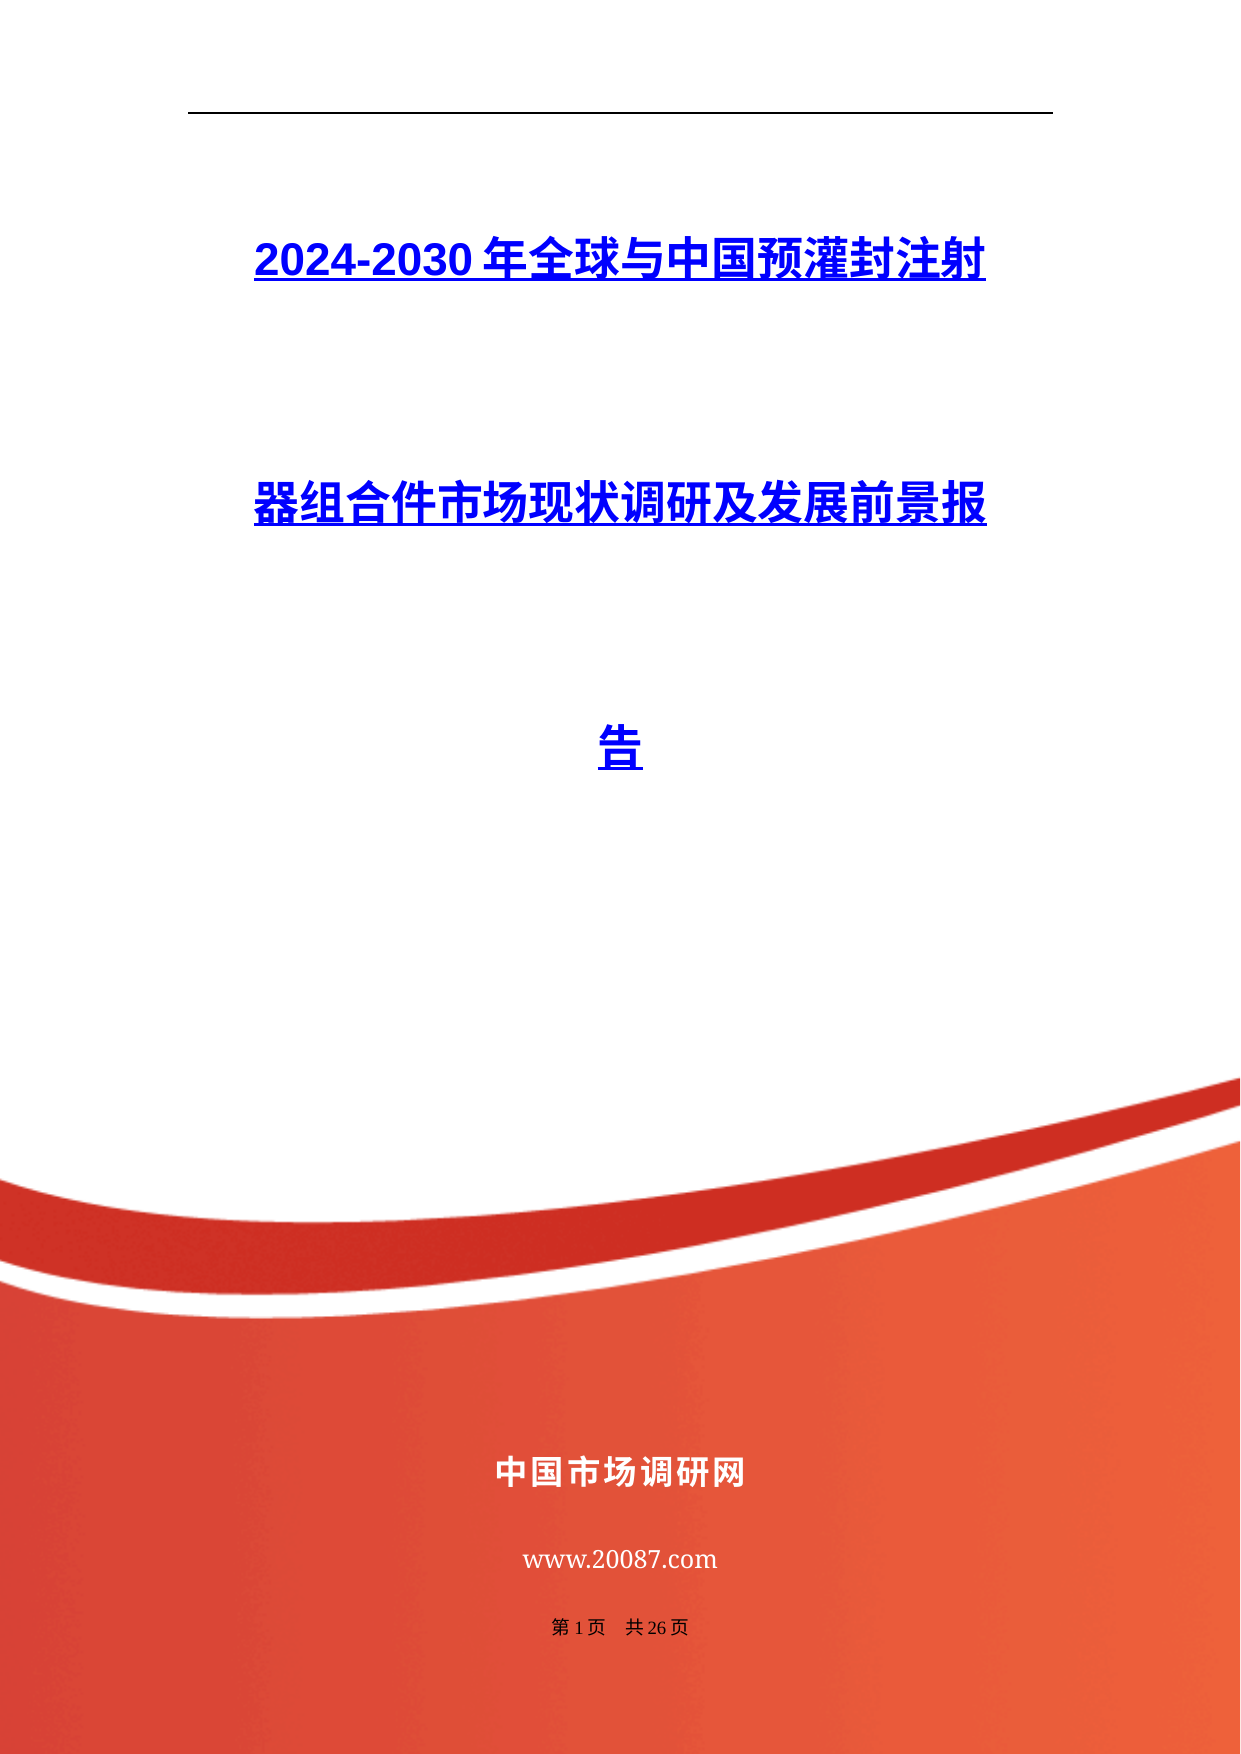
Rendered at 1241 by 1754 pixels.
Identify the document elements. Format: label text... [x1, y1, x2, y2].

text www.20087.com [187, 1526, 1053, 1591]
subtitle 中国市场调研网 [187, 1437, 1053, 1502]
picture [0, 1006, 1241, 1754]
table_header 2024-2030年全球与中国预灌封注射器组合件市场现状调研及发展前景报告 [188, 207, 1053, 871]
